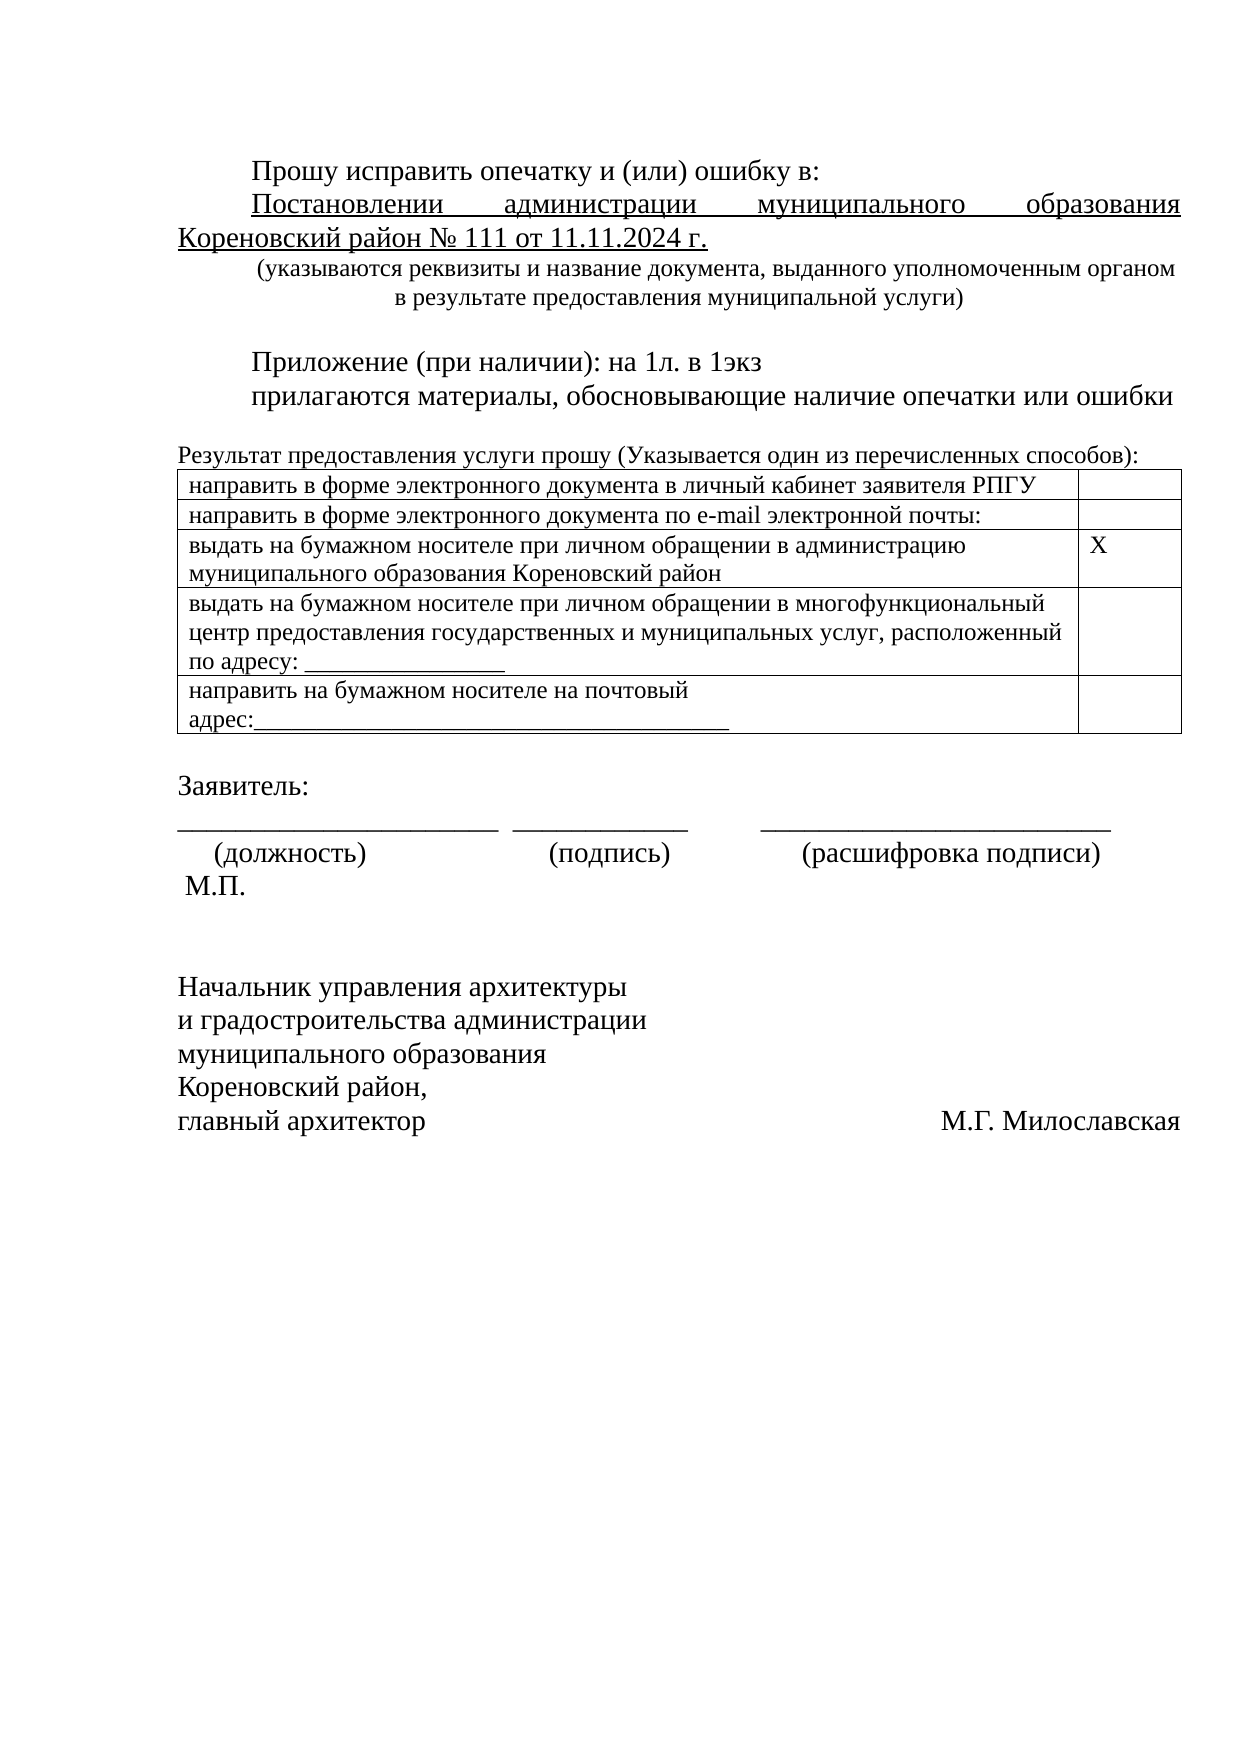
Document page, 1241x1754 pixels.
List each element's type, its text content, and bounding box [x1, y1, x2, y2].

text Начальник управления архитектуры [177, 969, 1181, 1002]
table_cell [1079, 588, 1181, 674]
text Постановлении администрации муниципального образования Кореновский район № 111 от 11.11.2024 г. [177, 186, 1181, 253]
text и градостроительства администрации [177, 1002, 1181, 1036]
text Заявитель: [177, 768, 1117, 801]
table_header [1079, 470, 1181, 499]
table_cell [1079, 500, 1181, 529]
text Кореновский район, [177, 1069, 1181, 1103]
text муниципального образования [177, 1036, 1181, 1069]
table_cell Х [1079, 530, 1181, 587]
text Приложение (при наличии): на 1л. в 1экз [177, 344, 1181, 378]
text главный архитектор М.Г. Милославская [177, 1103, 1181, 1137]
table_cell [1079, 676, 1181, 733]
table_cell направить на бумажном носителе на почтовый адрес:______________________________________ [178, 676, 1078, 733]
text ______________________ ____________ ________________________ [177, 801, 1117, 835]
table_cell выдать на бумажном носителе при личном обращении в многофункциональный центр предоставления государственных и муниципальных услуг, расположенный по адресу: ________________ [178, 588, 1078, 674]
text Прошу исправить опечатку и (или) ошибку в: [177, 153, 1181, 186]
text (должность) (подпись) (расшифровка подписи) [177, 835, 1117, 868]
text М.П. [177, 868, 1117, 902]
text Результат предоставления услуги прошу (Указывается один из перечисленных способов): [177, 440, 1181, 469]
text прилагаются материалы, обосновывающие наличие опечатки или ошибки [177, 378, 1181, 412]
table_header направить в форме электронного документа в личный кабинет заявителя РПГУ [178, 470, 1078, 499]
text (указываются реквизиты и название документа, выданного уполномоченным органом в результате предоставления муниципальной услуги) [177, 253, 1181, 311]
table_cell выдать на бумажном носителе при личном обращении в администрацию муниципального образования Кореновский район [178, 530, 1078, 587]
table_cell направить в форме электронного документа по e-mail электронной почты: [178, 500, 1078, 529]
